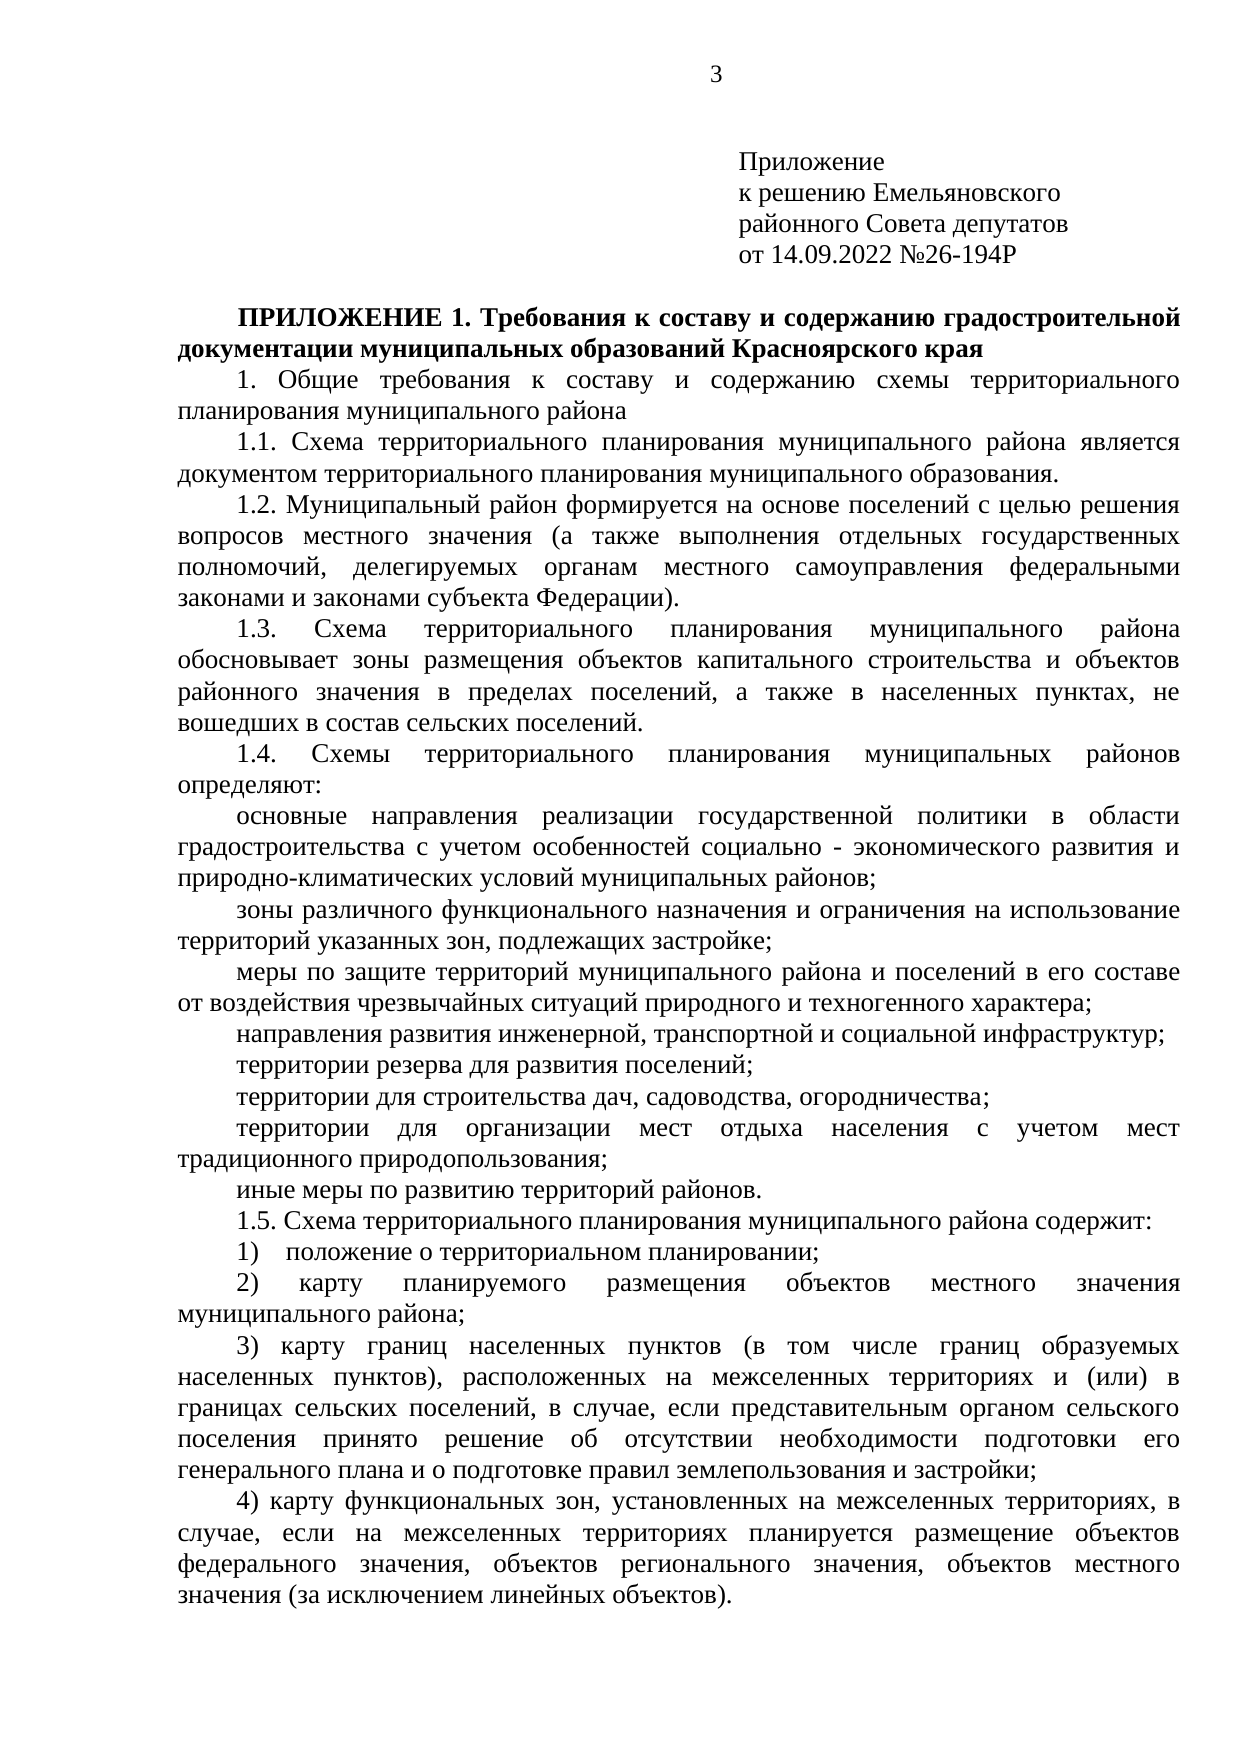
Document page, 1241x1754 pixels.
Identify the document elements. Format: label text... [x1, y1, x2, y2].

text направления развития инженерной, транспортной и социальной инфраструктур; [177, 1017, 1181, 1048]
text зоны различного функционального назначения и ограничения на использование территорий указанных зон, подлежащих застройке; [177, 893, 1181, 955]
text 1.5. Схема территориального планирования муниципального района содержит: [177, 1204, 1181, 1235]
text 1. Общие требования к составу и содержанию схемы территориального планирования муниципального района [177, 363, 1181, 426]
text 1.3. Схема территориального планирования муниципального района обосновывает зоны размещения объектов капитального строительства и объектов районного значения в пределах поселений, а также в населенных пунктах, не вошедших в состав сельских поселений. [177, 612, 1181, 737]
text иные меры по развитию территорий районов. [177, 1173, 1181, 1204]
text меры по защите территорий муниципального района и поселений в его составе от воздействия чрезвычайных ситуаций природного и техногенного характера; [177, 955, 1181, 1017]
text 3) карту границ населенных пунктов (в том числе границ образуемых населенных пунктов), расположенных на межселенных территориях и (или) в границах сельских поселений, в случае, если представительным органом сельского поселения принято решение об отсутствии необходимости подготовки его генерального плана и о подготовке правил землепользования и застройки; [177, 1329, 1181, 1484]
text 1.2. Муниципальный район формируется на основе поселений с целью решения вопросов местного значения (а также выполнения отдельных государственных полномочий, делегируемых органам местного самоуправления федеральными законами и законами субъекта Федерации). [177, 488, 1181, 612]
text 1.4. Схемы территориального планирования муниципальных районов определяют: [177, 737, 1181, 799]
text 1) положение о территориальном планировании; [177, 1235, 1181, 1266]
text 4) карту функциональных зон, установленных на межселенных территориях, в случае, если на межселенных территориях планируется размещение объектов федерального значения, объектов регионального значения, объектов местного значения (за исключением линейных объектов). [177, 1484, 1181, 1609]
text районного Совета депутатов [738, 207, 1181, 239]
text 2) карту планируемого размещения объектов местного значения муниципального района; [177, 1266, 1181, 1329]
text от 14.09.2022 №26-194Р [738, 239, 1181, 270]
text Приложение [515, 145, 1181, 176]
text ПРИЛОЖЕНИЕ 1. Требования к составу и содержанию градостроительной документации муниципальных образований Красноярского края [177, 301, 1181, 363]
text основные направления реализации государственной политики в области градостроительства с учетом особенностей социально - экономического развития и природно-климатических условий муниципальных районов; [177, 799, 1181, 893]
text 1.1. Схема территориального планирования муниципального района является документом территориального планирования муниципального образования. [177, 426, 1181, 488]
text территории для строительства дач, садоводства, огородничества; [177, 1079, 1181, 1111]
text территории резерва для развития поселений; [177, 1048, 1181, 1079]
text к решению Емельяновского [738, 176, 1181, 207]
text территории для организации мест отдыха населения с учетом мест традиционного природопользования; [177, 1111, 1181, 1173]
